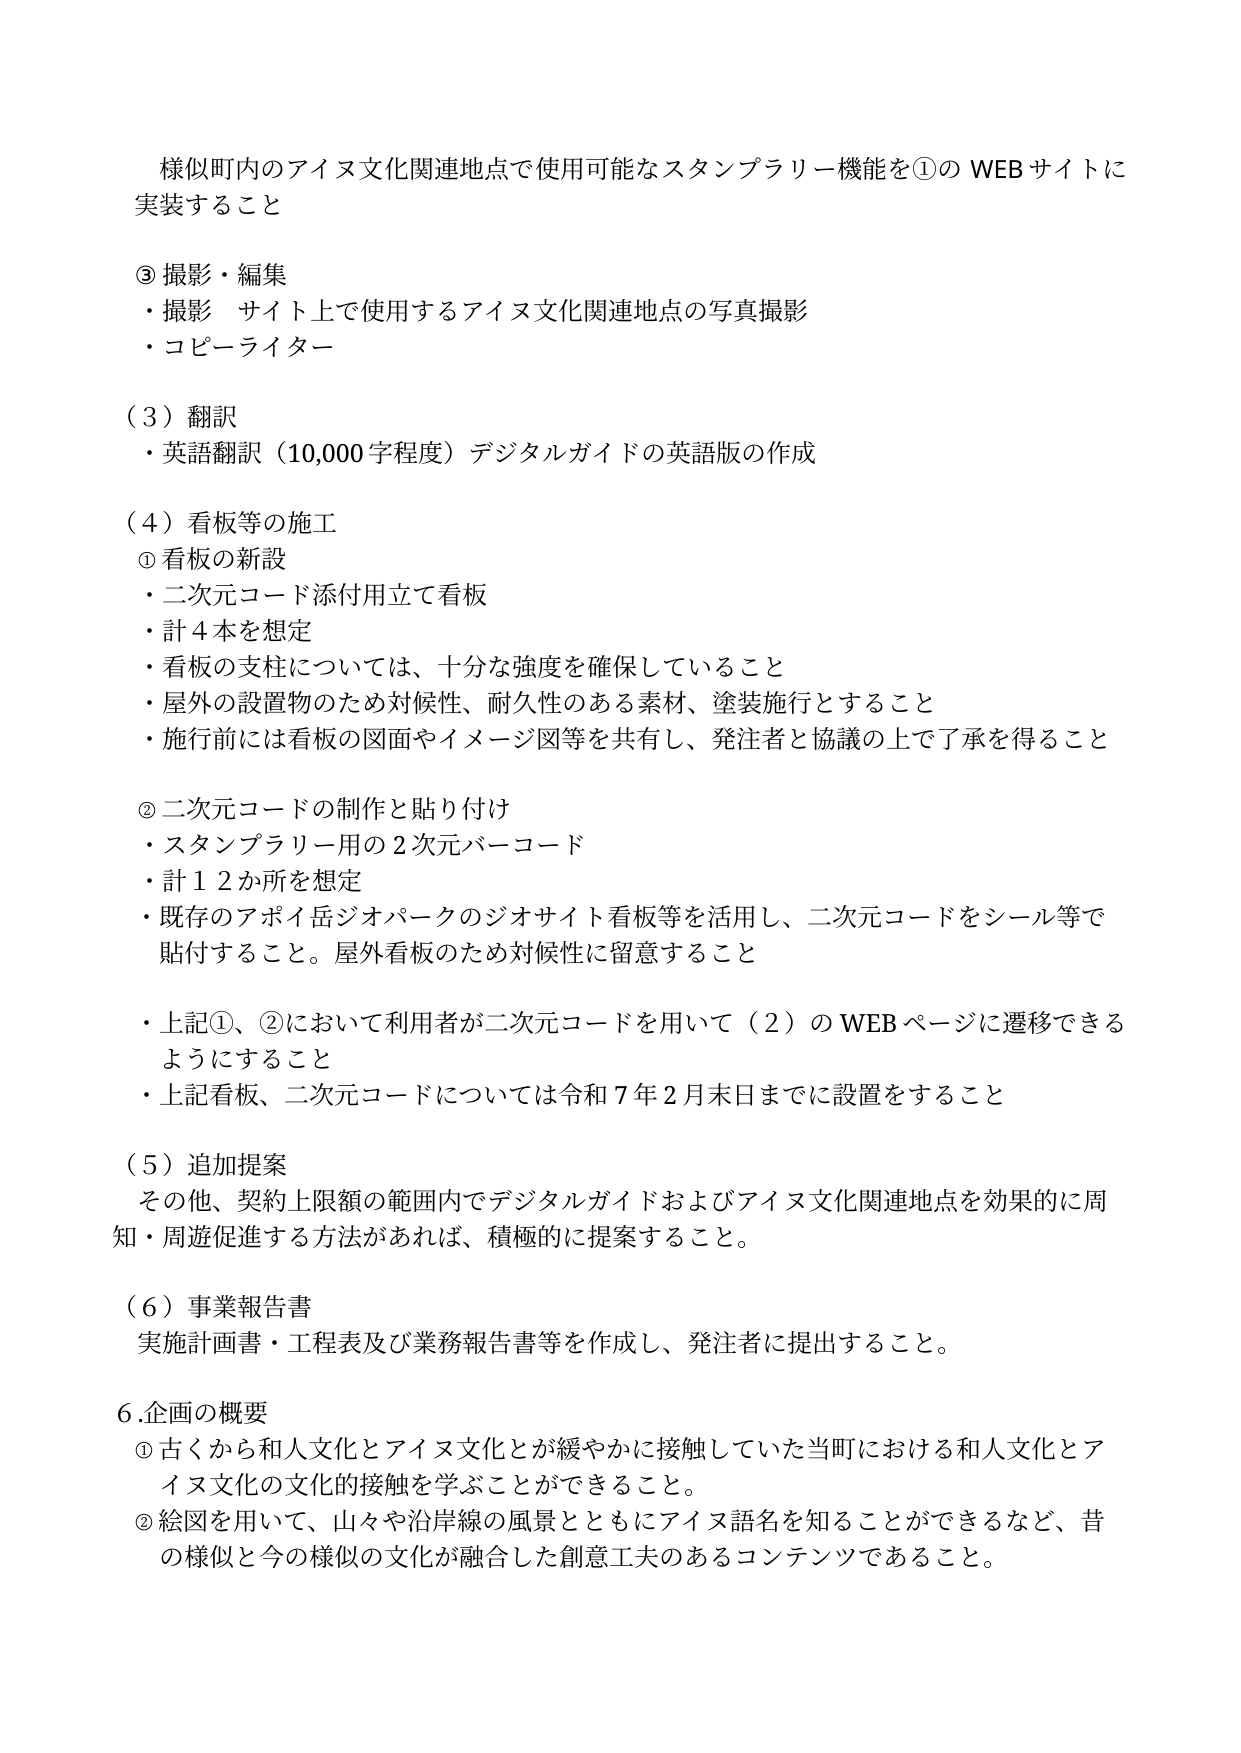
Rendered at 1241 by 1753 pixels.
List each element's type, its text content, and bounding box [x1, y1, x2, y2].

text （４）看板等の施工 [112, 504, 1128, 540]
text ・看板の支柱については、十分な強度を確保していること [112, 648, 1128, 684]
text （３）翻訳 [112, 398, 1128, 434]
text ・二次元コード添付用立て看板 [112, 576, 1128, 612]
text （６）事業報告書 [112, 1288, 1128, 1324]
text ①古くから和人文化とアイヌ文化とが緩やかに接触していた当町における和人文化とアイヌ文化の文化的接触を学ぶことができること。 [134, 1430, 1128, 1502]
text ・英語翻訳（10,000字程度）デジタルガイドの英語版の作成 [112, 434, 1128, 470]
text ・撮影 サイト上で使用するアイヌ文化関連地点の写真撮影 [112, 292, 1128, 328]
text ②二次元コードの制作と貼り付け [112, 790, 1128, 826]
text ６.企画の概要 [112, 1394, 1128, 1430]
text ・コピーライター [112, 328, 1128, 364]
text ・計４本を想定 [112, 612, 1128, 648]
text ・スタンプラリー用の2次元バーコード [112, 826, 1128, 862]
text 様似町内のアイヌ文化関連地点で使用可能なスタンプラリー機能を①のWEBサイトに実装すること [134, 150, 1128, 222]
text ③撮影・編集 [134, 256, 1128, 292]
text ①看板の新設 [112, 540, 1128, 576]
text 実施計画書・工程表及び業務報告書等を作成し、発注者に提出すること。 [112, 1324, 1128, 1359]
text ・既存のアポイ岳ジオパークのジオサイト看板等を活用し、二次元コードをシール等で貼付すること。屋外看板のため対候性に留意すること [134, 898, 1128, 970]
text ・計１２か所を想定 [112, 862, 1128, 898]
text ・上記看板、二次元コードについては令和7年2月末日までに設置をすること [134, 1076, 1128, 1112]
text ・施行前には看板の図面やイメージ図等を共有し、発注者と協議の上で了承を得ること [112, 720, 1128, 756]
text ・上記①、②において利用者が二次元コードを用いて（２）のWEBページに遷移できるようにすること [134, 1004, 1128, 1076]
text その他、契約上限額の範囲内でデジタルガイドおよびアイヌ文化関連地点を効果的に周 知・周遊促進する方法があれば、積極的に提案すること。 [112, 1182, 1128, 1254]
text ・屋外の設置物のため対候性、耐久性のある素材、塗装施行とすること [112, 684, 1128, 720]
text ②絵図を用いて、山々や沿岸線の風景とともにアイヌ語名を知ることができるなど、昔の様似と今の様似の文化が融合した創意工夫のあるコンテンツであること。 [134, 1502, 1128, 1574]
text （５）追加提案 [112, 1146, 1128, 1182]
